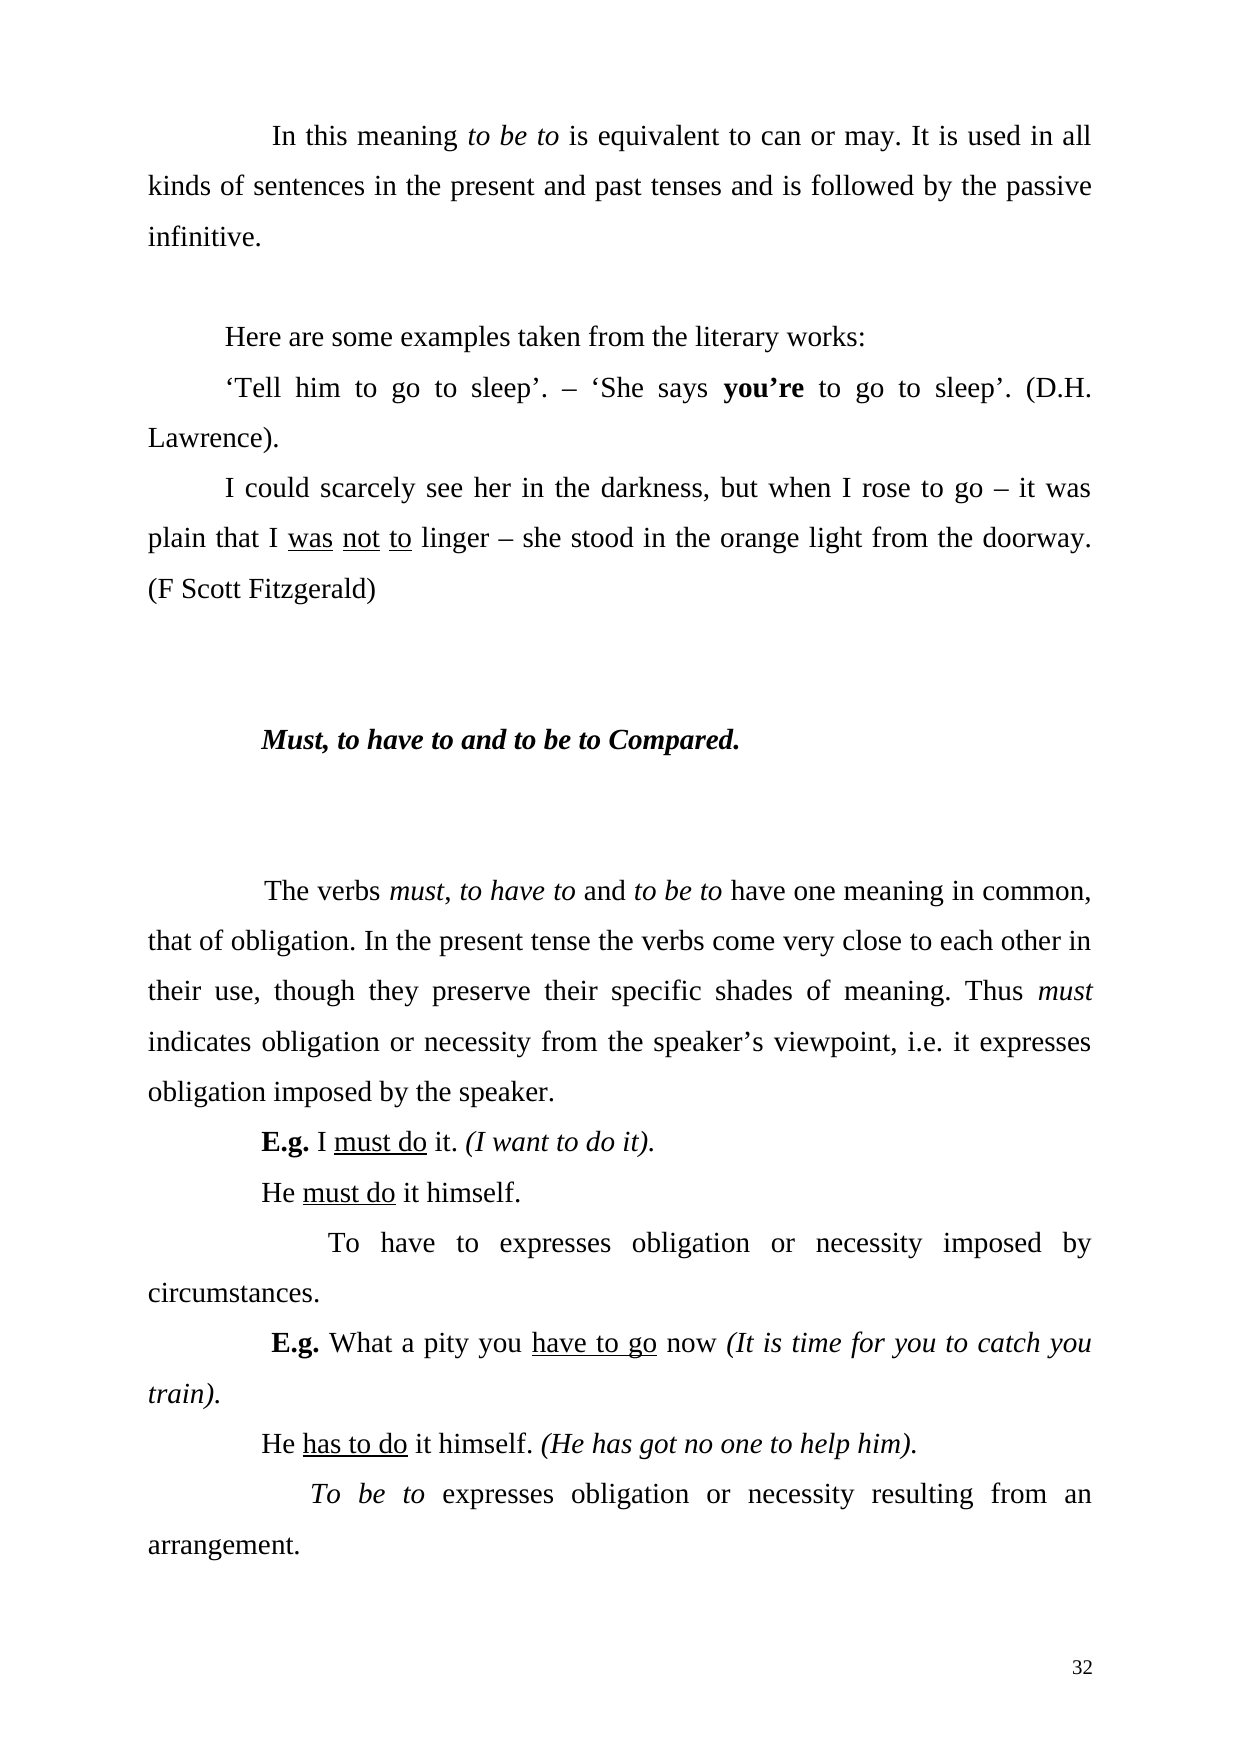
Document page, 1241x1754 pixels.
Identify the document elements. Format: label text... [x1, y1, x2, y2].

text ‘Tell him to go to sleep’. – ‘She says you’re to go to sleep’. (D.H. Lawrence). [148, 370, 1093, 453]
text Must, to have to and to be to Compared. [148, 722, 1093, 755]
text He must do it himself. [148, 1175, 1093, 1208]
text E.g. What a pity you have to go now (It is time for you to catch you train). [148, 1326, 1093, 1409]
text The verbs must, to have to and to be to have one meaning in common, that of obligation. In the present tense the verbs come very close to each other in their use, though they preserve their specific shades of meaning. Thus must indicates obligation or necessity from the speaker’s viewpoint, i.e. it expresses obligation imposed by the speaker. [148, 873, 1093, 1108]
text I could scarcely see her in the darkness, but when I rose to go – it was plain that I was not to linger – she stood in the orange light from the doorway. (F Scott Fitzgerald) [148, 470, 1093, 604]
text To be to expresses obligation or necessity resulting from an arrangement. [148, 1477, 1093, 1560]
text Here are some examples taken from the literary works: [148, 319, 1093, 353]
text In this meaning to be to is equivalent to can or may. It is used in all kinds of sentences in the present and past tenses and is followed by the passive infinitive. [148, 118, 1093, 252]
text To have to expresses obligation or necessity imposed by circumstances. [148, 1225, 1093, 1309]
text E.g. I must do it. (I want to do it). [148, 1124, 1093, 1158]
text He has to do it himself. (He has got no one to help him). [148, 1426, 1093, 1460]
